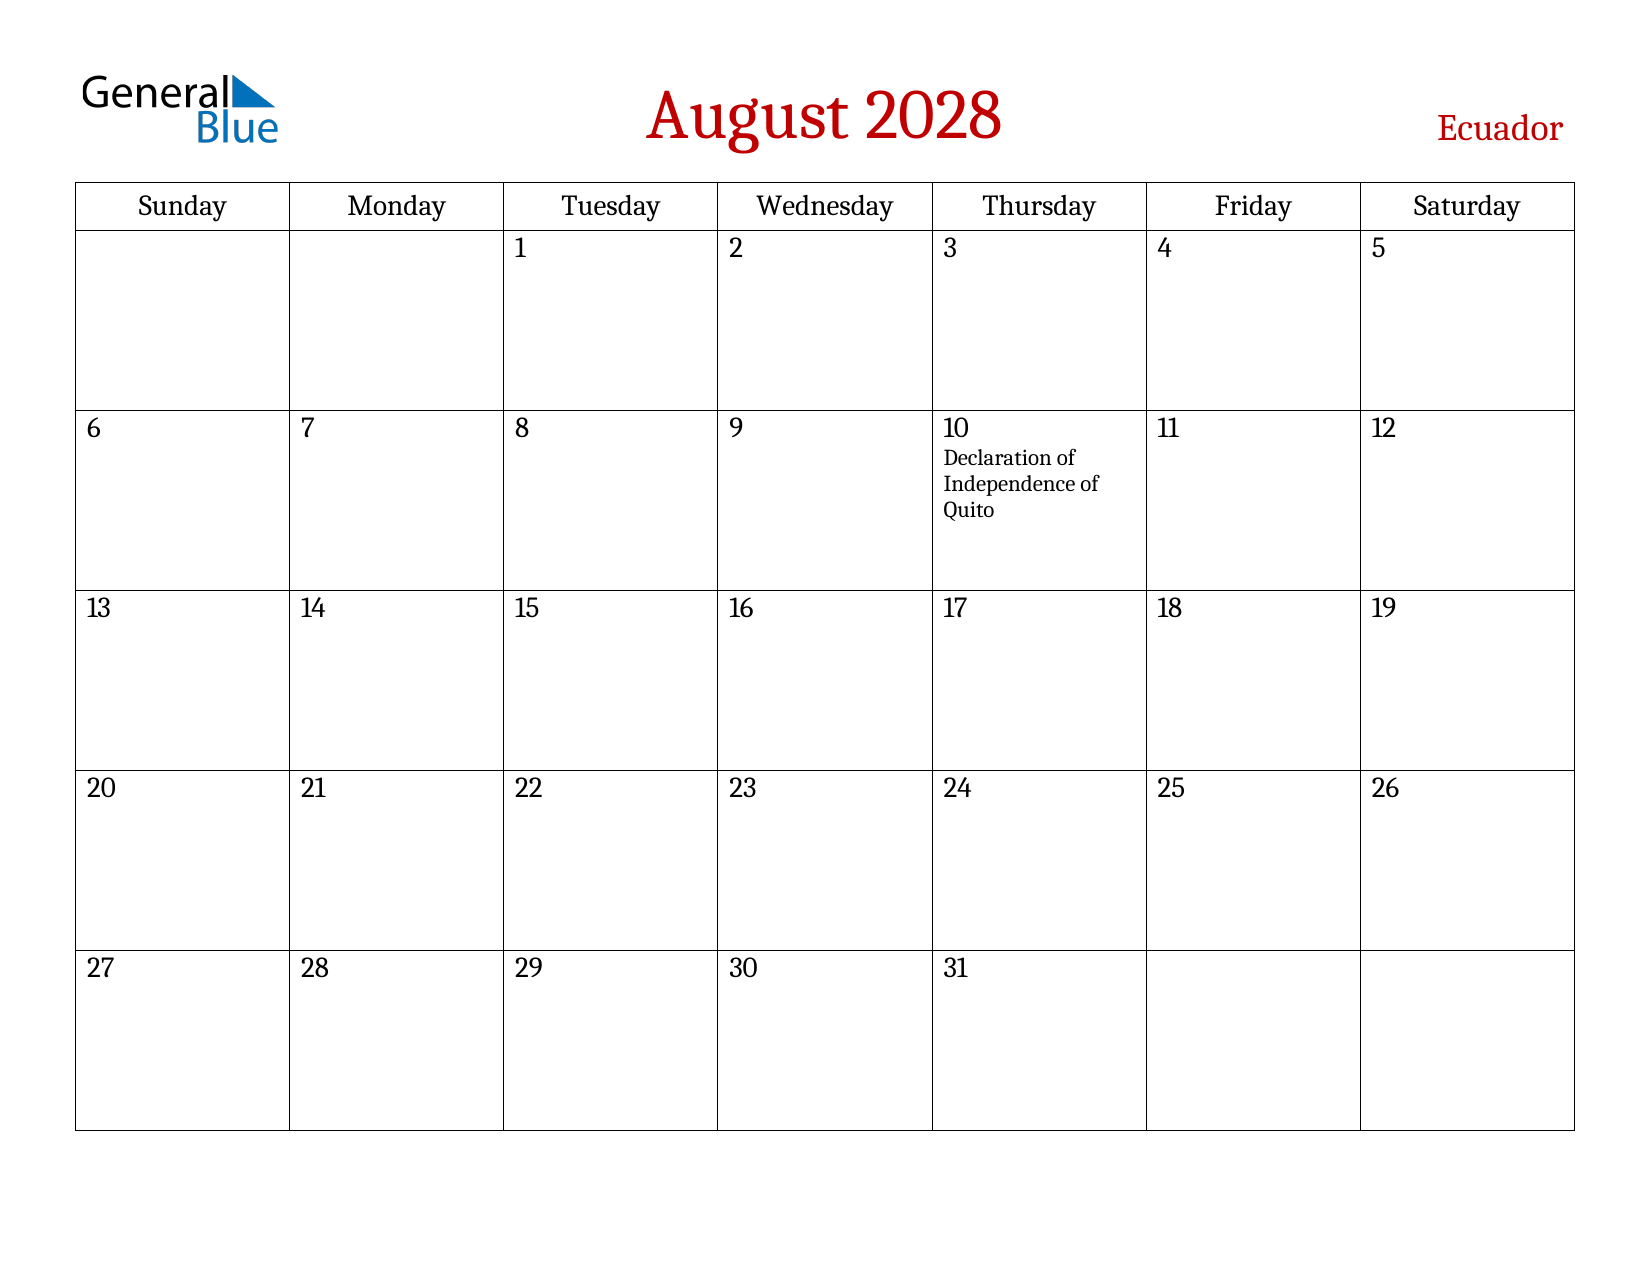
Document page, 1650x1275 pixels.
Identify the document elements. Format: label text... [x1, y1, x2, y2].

table_cell [1147, 985, 1360, 1130]
table_cell 4 [1147, 231, 1360, 264]
table_cell Wednesday [718, 183, 932, 230]
table_cell 26 [1361, 771, 1574, 805]
table_cell [718, 265, 932, 410]
table_cell 28 [290, 951, 503, 985]
table_cell 21 [290, 771, 503, 805]
table_cell [1361, 265, 1574, 410]
table_cell [933, 805, 1146, 950]
table_cell 11 [1147, 411, 1360, 444]
table_cell [504, 265, 717, 410]
table_cell [504, 985, 717, 1130]
table_cell [504, 805, 717, 950]
table_cell [76, 265, 289, 410]
table_cell [290, 985, 503, 1130]
table_cell 17 [933, 591, 1146, 625]
table_cell [76, 985, 289, 1130]
table_cell 10 [933, 411, 1146, 444]
table_cell 8 [504, 411, 717, 444]
table_cell 30 [718, 951, 932, 985]
table_cell 16 [718, 591, 932, 625]
table_cell [1361, 985, 1574, 1130]
table_cell [1361, 805, 1574, 950]
table_cell 20 [76, 771, 289, 805]
table_cell 1 [504, 231, 717, 264]
table_cell [290, 805, 503, 950]
table_cell [718, 445, 932, 590]
table_cell 6 [76, 411, 289, 444]
table_cell [504, 625, 717, 770]
table_cell [76, 805, 289, 950]
table_cell Friday [1147, 183, 1360, 230]
table_cell 27 [76, 951, 289, 985]
table_cell [290, 231, 503, 264]
table_cell 22 [504, 771, 717, 805]
table_cell 29 [504, 951, 717, 985]
table_header Ecuador [1146, 75, 1574, 182]
table_header August 2028 [504, 75, 1146, 182]
table_cell 13 [76, 591, 289, 625]
table_cell 7 [290, 411, 503, 444]
table_cell [1361, 625, 1574, 770]
table_cell Saturday [1361, 183, 1574, 230]
table_cell [718, 805, 932, 950]
table_cell 12 [1361, 411, 1574, 444]
picture [82, 75, 278, 143]
table_cell [76, 625, 289, 770]
table_cell [718, 985, 932, 1130]
table_cell Sunday [76, 183, 289, 230]
table_cell 14 [290, 591, 503, 625]
table_cell [1147, 805, 1360, 950]
table_cell [1147, 951, 1360, 985]
table_cell [504, 445, 717, 590]
table_cell [1361, 445, 1574, 590]
table_cell Tuesday [504, 183, 717, 230]
table_cell [933, 985, 1146, 1130]
table_cell 2 [718, 231, 932, 264]
table_cell [1147, 625, 1360, 770]
table_cell 18 [1147, 591, 1360, 625]
table_cell [290, 265, 503, 410]
table_cell Monday [290, 183, 503, 230]
table_cell 19 [1361, 591, 1574, 625]
table_cell [933, 625, 1146, 770]
table_cell 31 [933, 951, 1146, 985]
table_cell [718, 625, 932, 770]
table_header [76, 75, 503, 182]
table_cell [933, 265, 1146, 410]
table_cell [76, 231, 289, 264]
table_cell [76, 445, 289, 590]
table_cell [1361, 951, 1574, 985]
table_cell 3 [933, 231, 1146, 264]
table_cell [290, 625, 503, 770]
table_cell 9 [718, 411, 932, 444]
table_cell 24 [933, 771, 1146, 805]
table_cell [1147, 445, 1360, 590]
table_cell 5 [1361, 231, 1574, 264]
table_cell 15 [504, 591, 717, 625]
table_cell 23 [718, 771, 932, 805]
table_cell [290, 445, 503, 590]
table_cell Thursday [933, 183, 1146, 230]
table_cell Declaration of Independence of Quito [933, 445, 1146, 590]
table_cell 25 [1147, 771, 1360, 805]
table_cell [1147, 265, 1360, 410]
